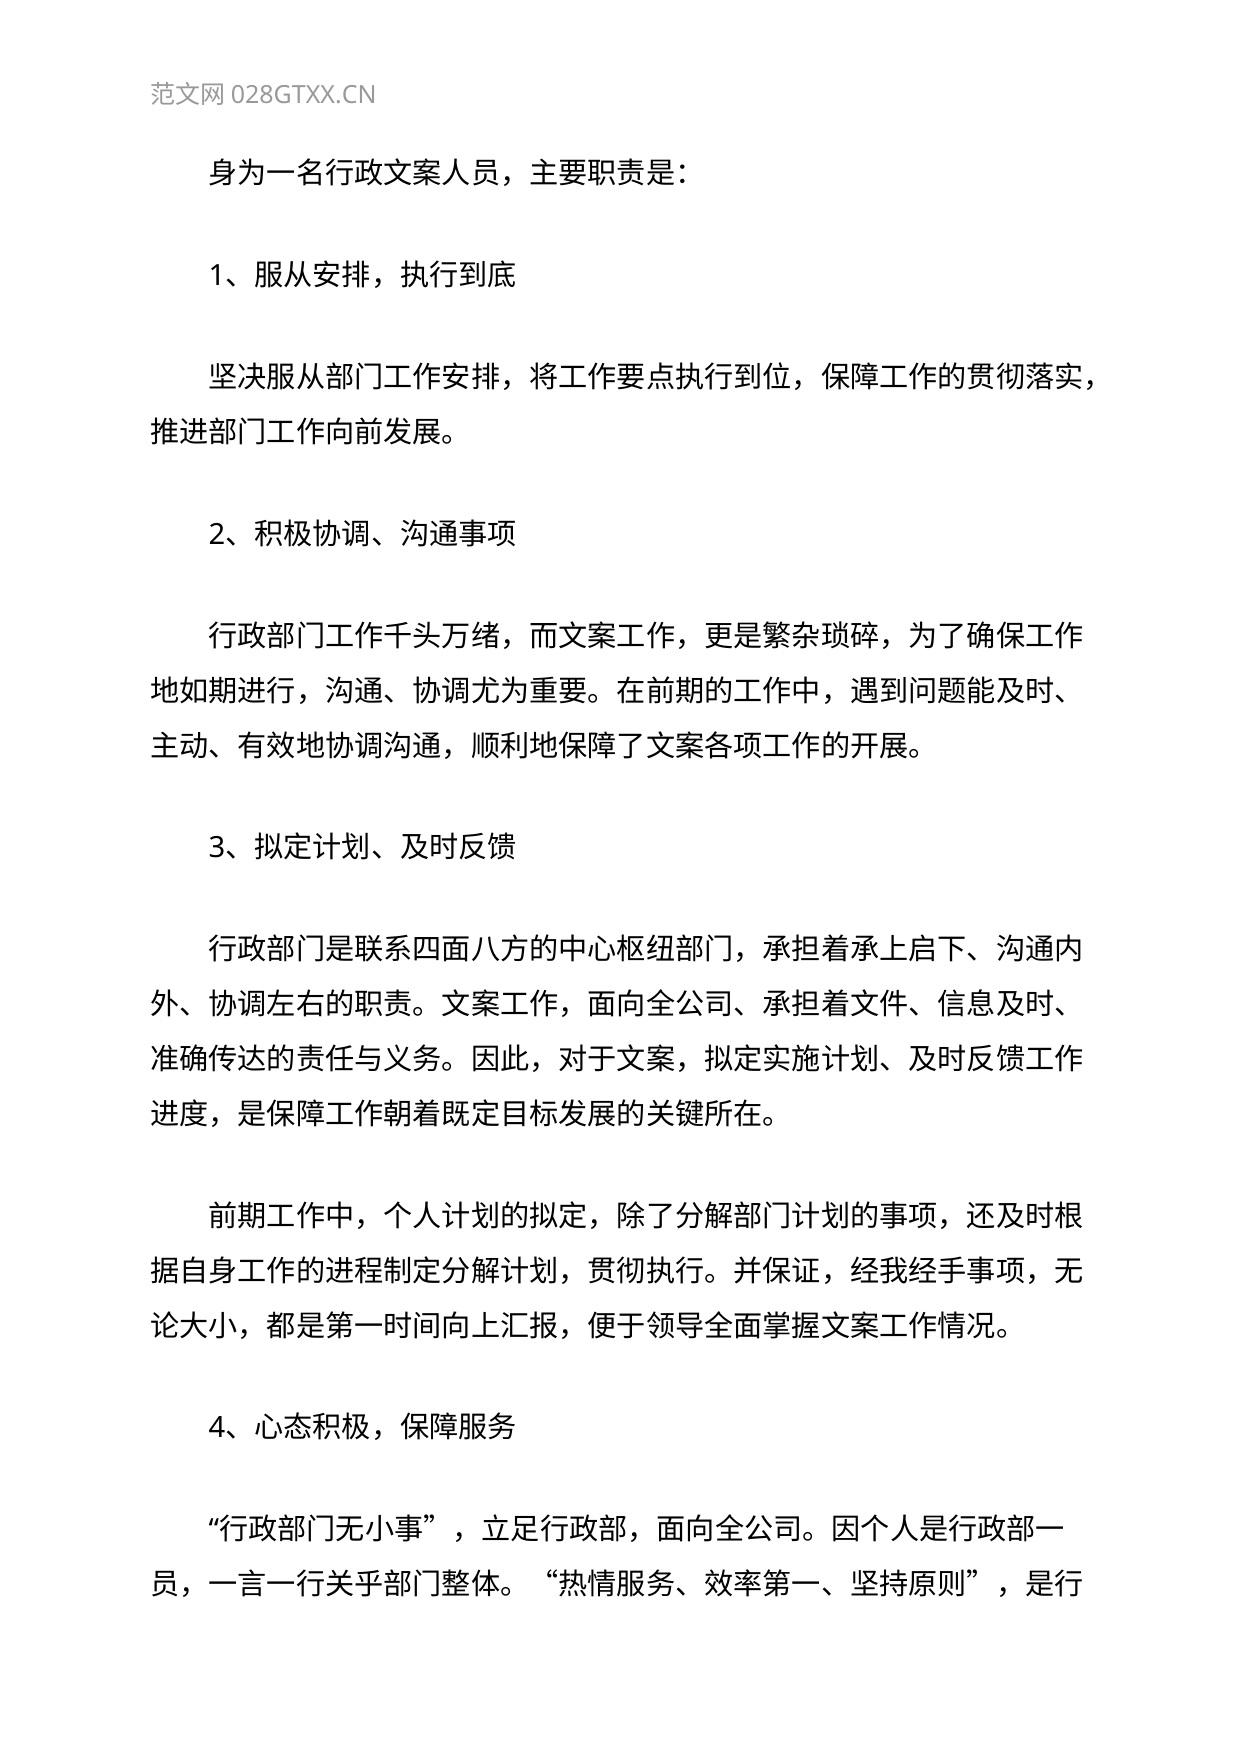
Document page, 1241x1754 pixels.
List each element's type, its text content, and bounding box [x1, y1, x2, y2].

text 4、心态积极，保障服务 [150, 1404, 1090, 1446]
text 1、服从安排，执行到底 [150, 252, 1090, 294]
text 前期工作中，个人计划的拟定，除了分解部门计划的事项，还及时根据自身工作的进程制定分解计划，贯彻执行。并保证，经我经手事项，无论大小，都是第一时间向上汇报，便于领导全面掌握文案工作情况。 [150, 1192, 1090, 1344]
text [150, 1506, 1090, 1603]
text 坚决服从部门工作安排，将工作要点执行到位，保障工作的贯彻落实，推进部门工作向前发展。 [150, 354, 1090, 451]
text 行政部门工作千头万绪，而文案工作，更是繁杂琐碎，为了确保工作地如期进行，沟通、协调尤为重要。在前期的工作中，遇到问题能及时、主动、有效地协调沟通，顺利地保障了文案各项工作的开展。 [150, 612, 1090, 764]
text 2、积极协调、沟通事项 [150, 510, 1090, 553]
text 行政部门是联系四面八方的中心枢纽部门，承担着承上启下、沟通内外、协调左右的职责。文案工作，面向全公司、承担着文件、信息及时、准确传达的责任与义务。因此，对于文案，拟定实施计划、及时反馈工作进度，是保障工作朝着既定目标发展的关键所在。 [150, 926, 1090, 1133]
text 身为一名行政文案人员，主要职责是： [150, 150, 1090, 192]
text 3、拟定计划、及时反馈 [150, 824, 1090, 866]
